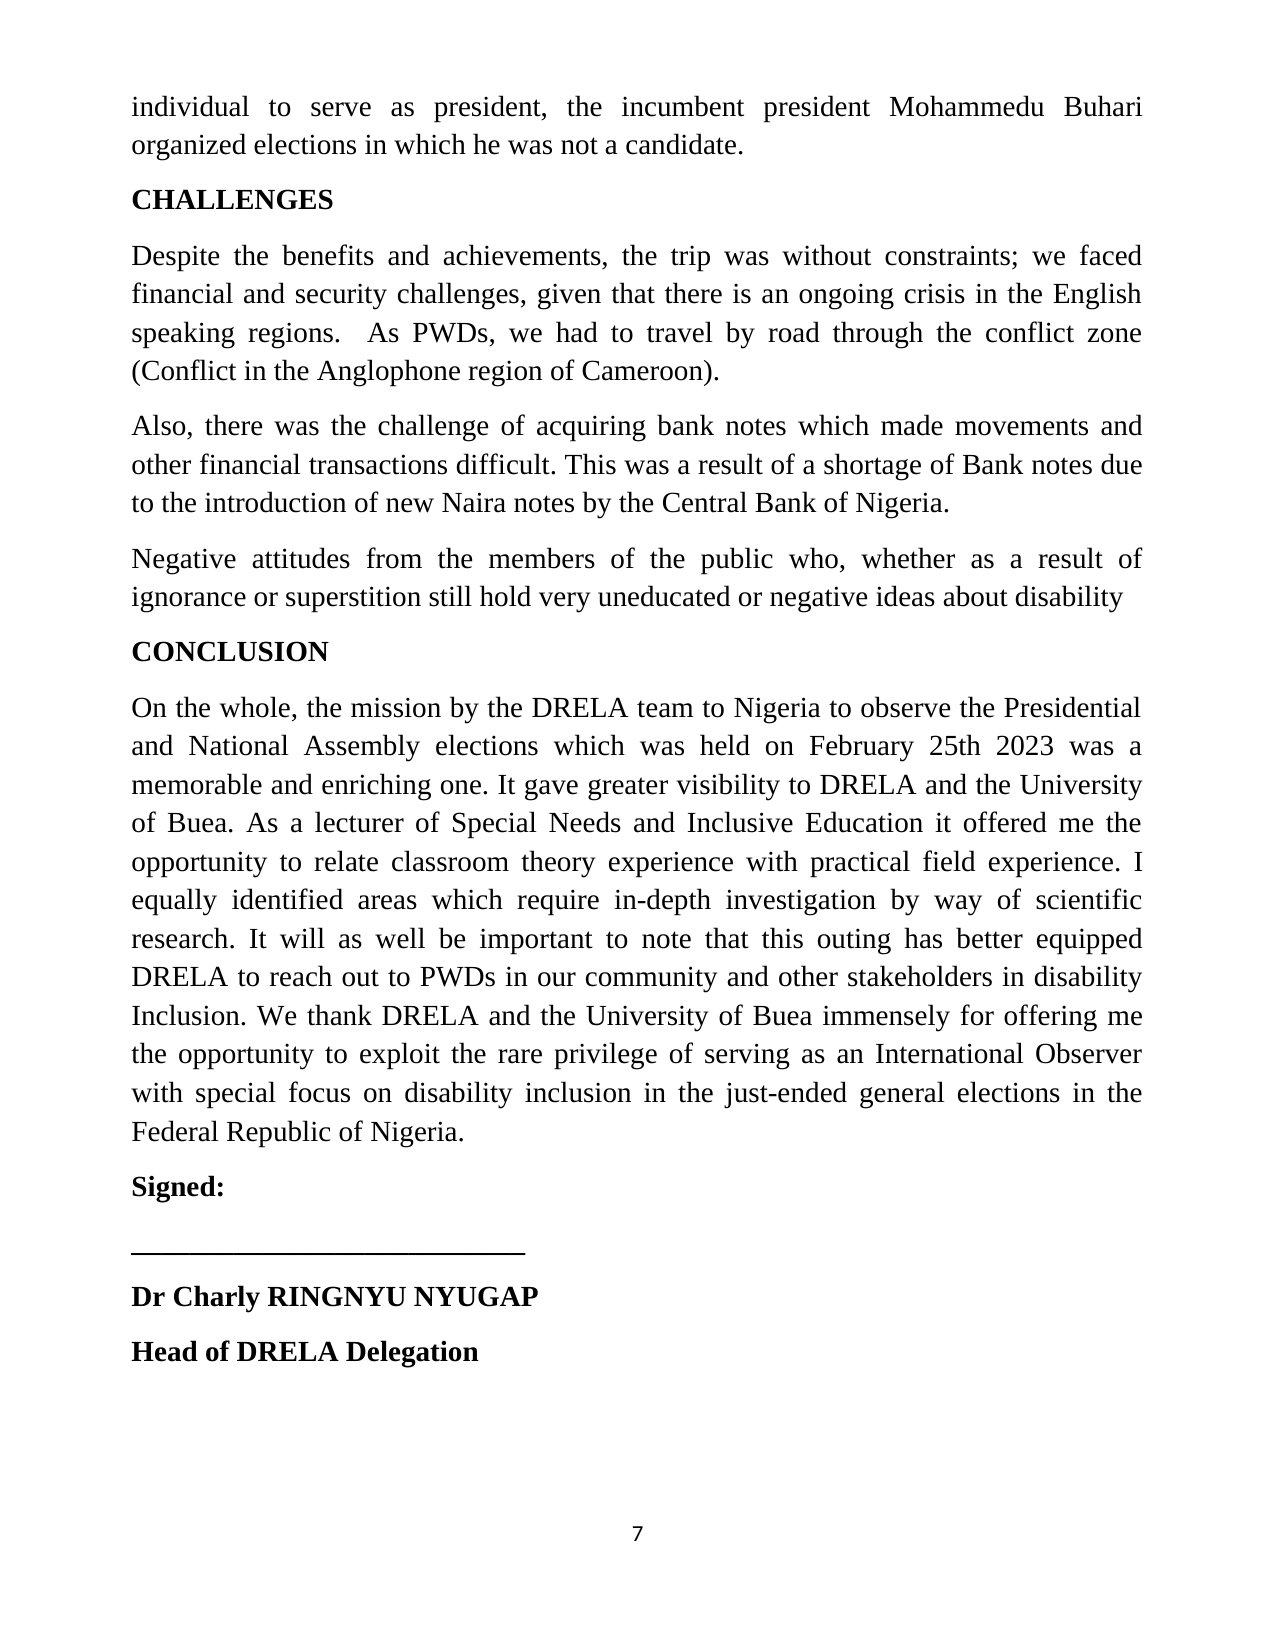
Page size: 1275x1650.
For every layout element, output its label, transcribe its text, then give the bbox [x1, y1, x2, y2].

text Head of DRELA Delegation [131, 1334, 1144, 1368]
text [131, 89, 1144, 161]
text Despite the benefits and achievements, the trip was without constraints; we faced financial and security challenges, given that there is an ongoing crisis in the English speaking regions. As PWDs, we had to travel by road through the conflict zone (Conflict in the Anglophone region of Cameroon). [131, 238, 1144, 387]
text Dr Charly RINGNYU NYUGAP [131, 1279, 1144, 1313]
text Signed: [131, 1169, 1144, 1202]
text ___________________________ [131, 1224, 1144, 1258]
text On the whole, the mission by the DRELA team to Nigeria to observe the Presidential and National Assembly elections which was held on February 25th 2023 was a memorable and enriching one. It gave greater visibility to DRELA and the University of Buea. As a lecturer of Special Needs and Inclusive Education it offered me the opportunity to relate classroom theory experience with practical field experience. I equally identified areas which require in-depth investigation by way of scientific research. It will as well be important to note that this outing has better equipped DRELA to reach out to PWDs in our community and other stakeholders in disability Inclusion. We thank DRELA and the University of Buea immensely for offering me the opportunity to exploit the rare privilege of serving as an International Observer with special focus on disability inclusion in the just-ended general elections in the Federal Republic of Nigeria. [131, 690, 1144, 1147]
text CONCLUSION [131, 634, 1144, 668]
text CHALLENGES [131, 182, 1144, 216]
text Also, there was the challenge of acquiring bank notes which made movements and other financial transactions difficult. This was a result of a shortage of Bank notes due to the introduction of new Naira notes by the Central Bank of Nigeria. [131, 408, 1144, 519]
text Negative attitudes from the members of the public who, whether as a result of ignorance or superstition still hold very uneducated or negative ideas about disability [131, 541, 1144, 613]
